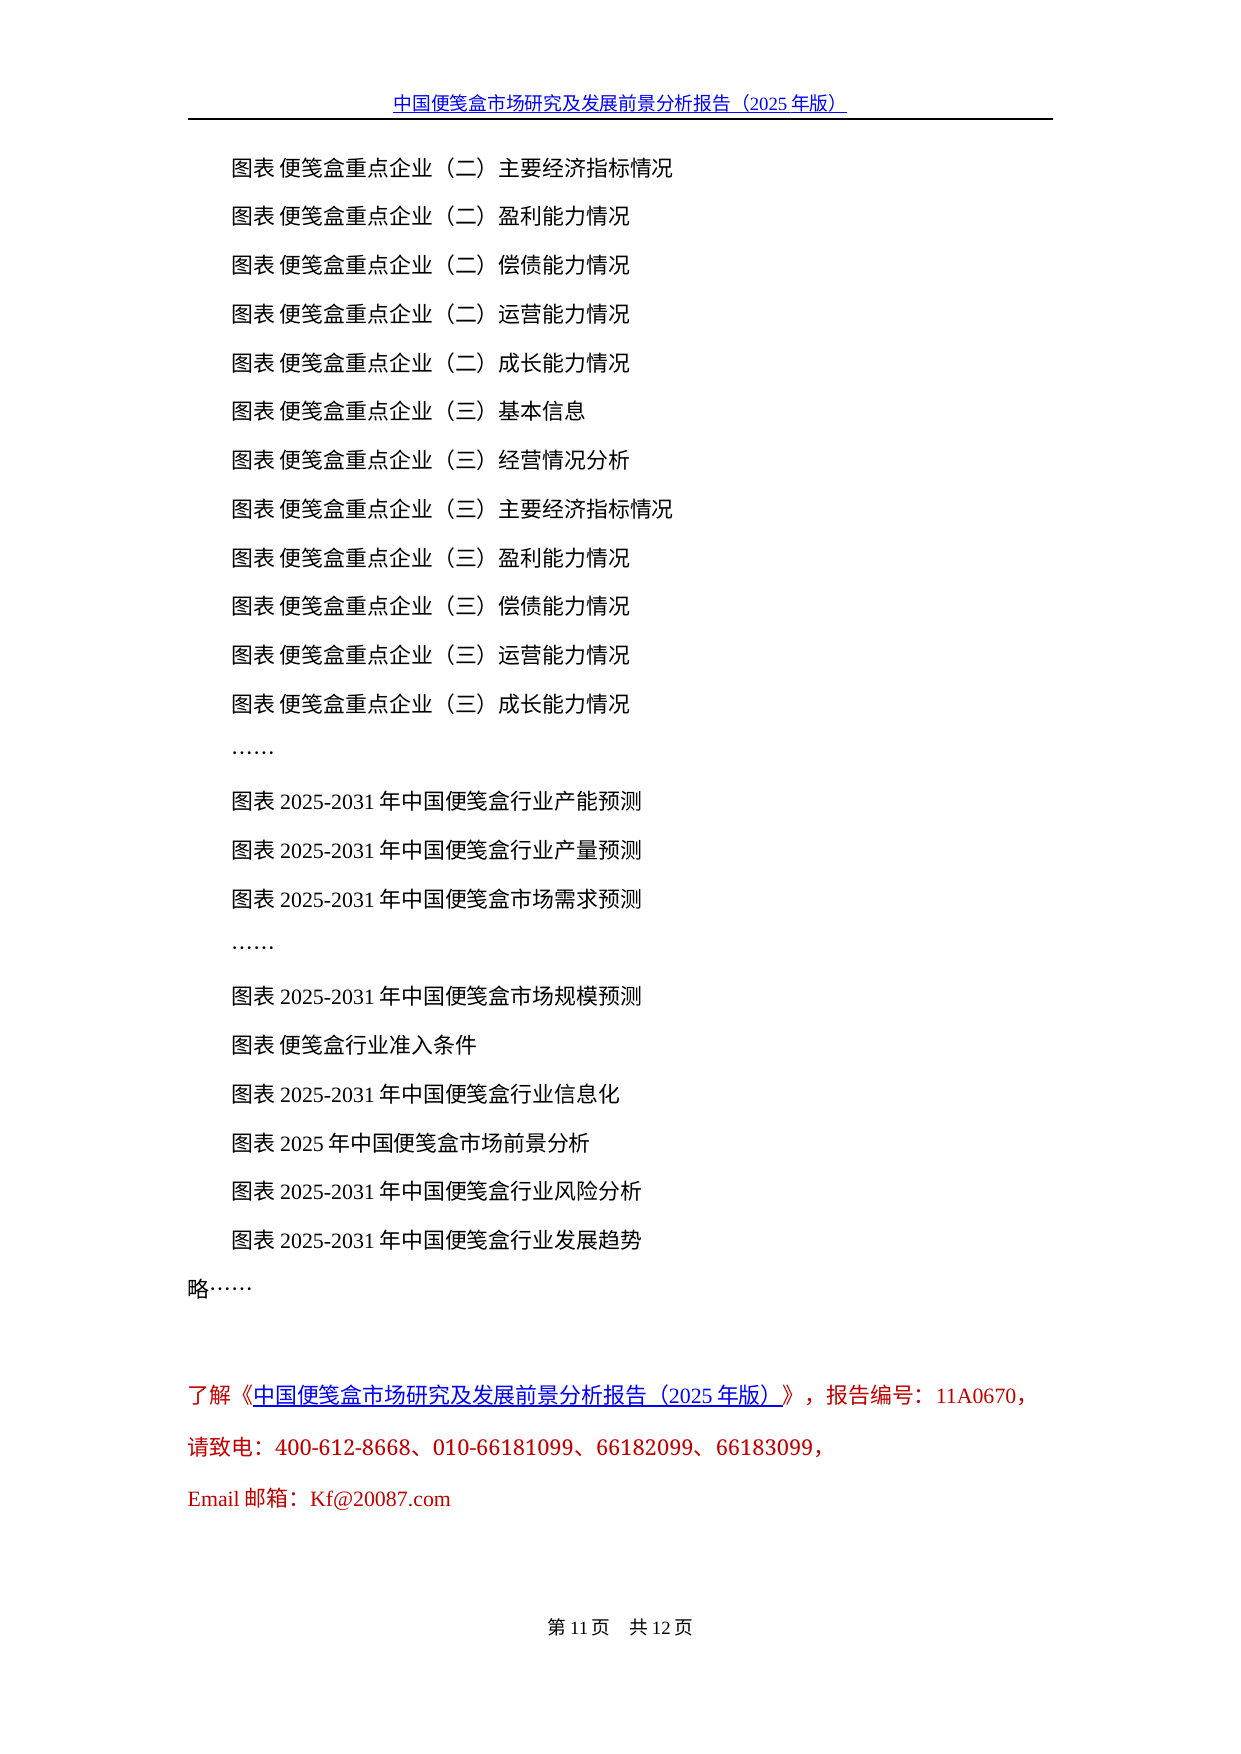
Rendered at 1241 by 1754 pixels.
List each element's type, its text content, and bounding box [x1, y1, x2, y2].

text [187, 150, 1053, 1304]
text 了解《中国便笺盒市场研究及发展前景分析报告（2025年版）》，报告编号：11A0670， [187, 1378, 1053, 1410]
text 请致电：400-612-8668、010-66181099、66182099、66183099， [187, 1429, 1053, 1462]
text Email邮箱：Kf@20087.com [187, 1481, 1053, 1513]
